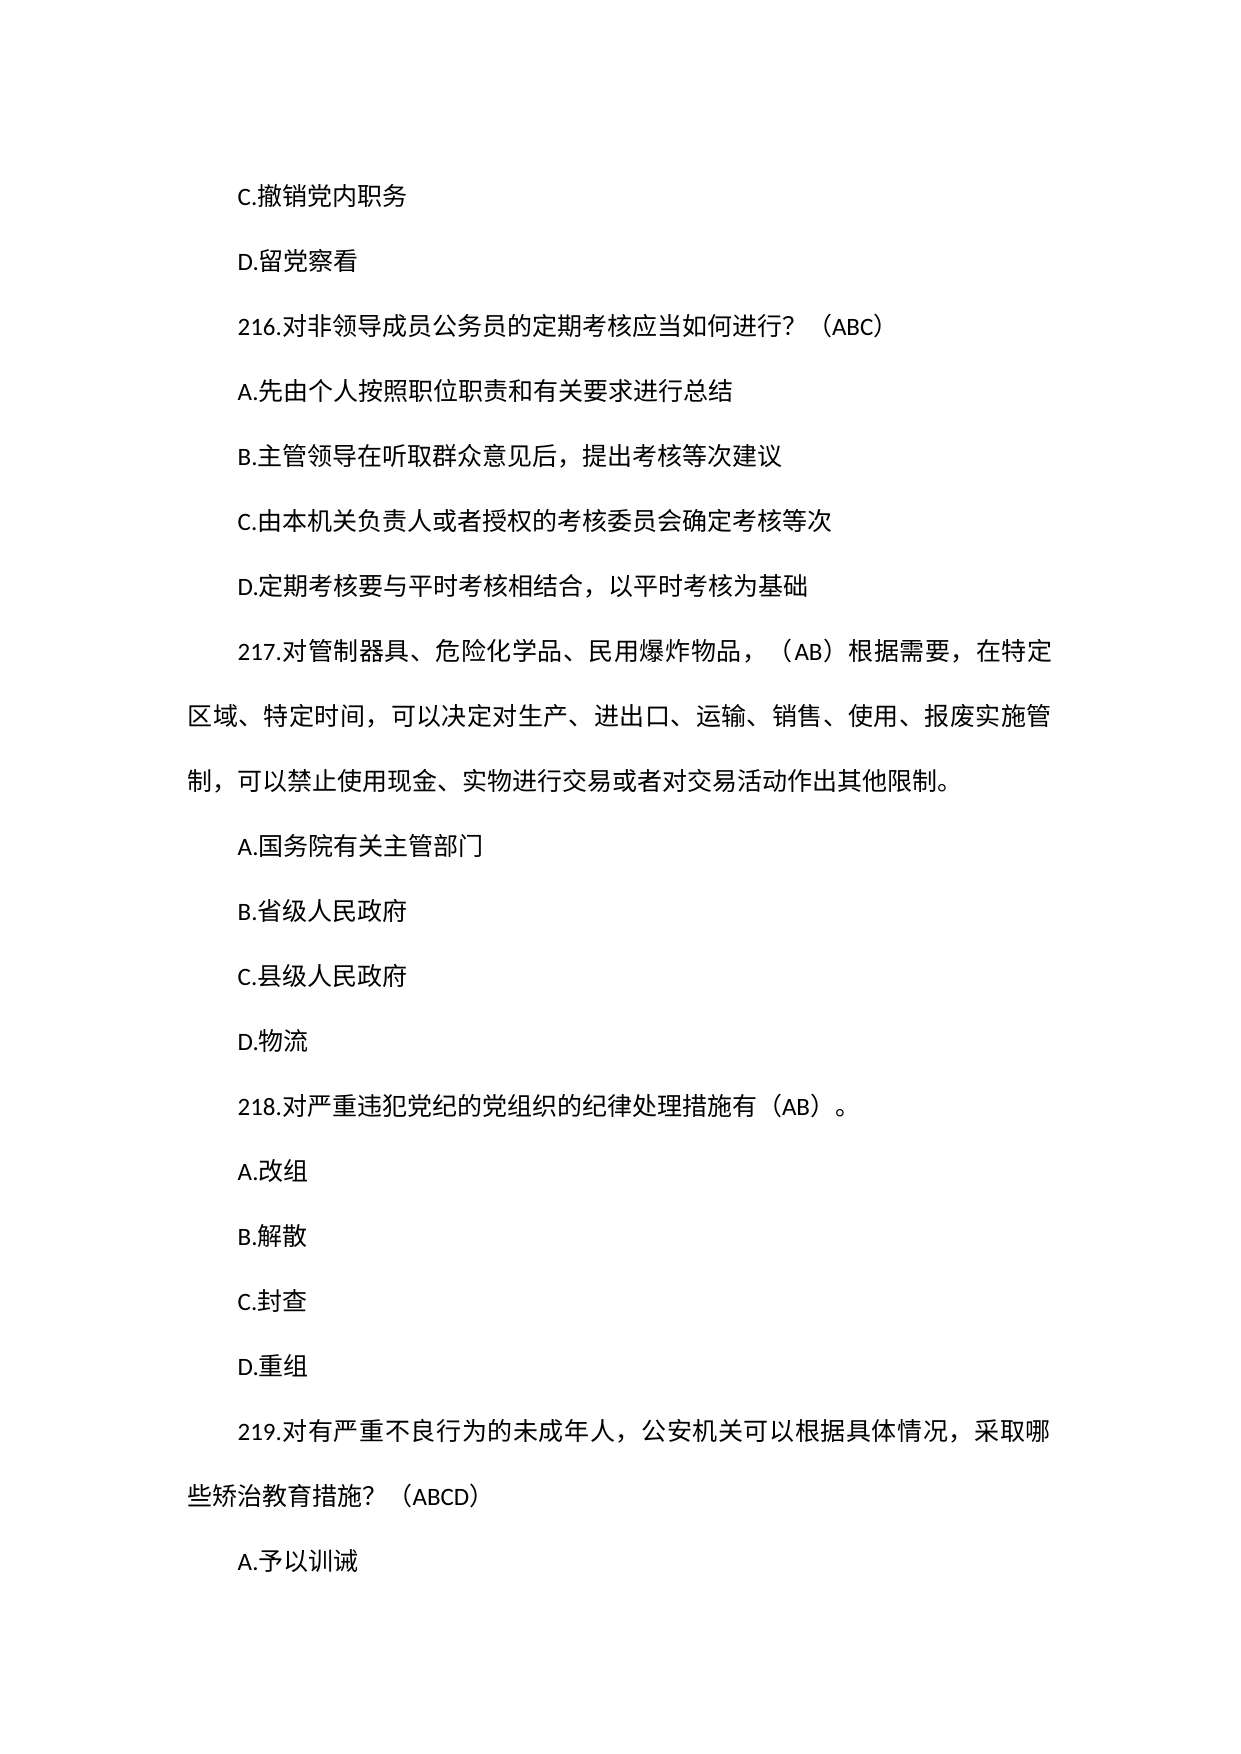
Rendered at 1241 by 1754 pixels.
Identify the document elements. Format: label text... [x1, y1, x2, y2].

text C.撤销党内职务 [187, 162, 1053, 227]
text C.县级人民政府 [187, 942, 1053, 1007]
text 218.对严重违犯党纪的党组织的纪律处理措施有（AB）。 [187, 1072, 1053, 1137]
text A.予以训诫 [187, 1527, 1053, 1592]
text B.省级人民政府 [187, 877, 1053, 942]
text A.改组 [187, 1137, 1053, 1202]
text B.主管领导在听取群众意见后，提出考核等次建议 [187, 422, 1053, 487]
text A.先由个人按照职位职责和有关要求进行总结 [187, 357, 1053, 422]
text 219.对有严重不良行为的未成年人，公安机关可以根据具体情况，采取哪些矫治教育措施？（ABCD） [187, 1397, 1053, 1527]
text D.重组 [187, 1332, 1053, 1397]
text D.留党察看 [187, 227, 1053, 292]
text A.国务院有关主管部门 [187, 812, 1053, 877]
text D.定期考核要与平时考核相结合，以平时考核为基础 [187, 552, 1053, 617]
text B.解散 [187, 1202, 1053, 1267]
text D.物流 [187, 1007, 1053, 1072]
text 217.对管制器具、危险化学品、民用爆炸物品，（AB）根据需要，在特定区域、特定时间，可以决定对生产、进出口、运输、销售、使用、报废实施管制，可以禁止使用现金、实物进行交易或者对交易活动作出其他限制。 [187, 617, 1053, 812]
text 216.对非领导成员公务员的定期考核应当如何进行？（ABC） [187, 292, 1053, 357]
text C.由本机关负责人或者授权的考核委员会确定考核等次 [187, 487, 1053, 552]
text C.封查 [187, 1267, 1053, 1332]
